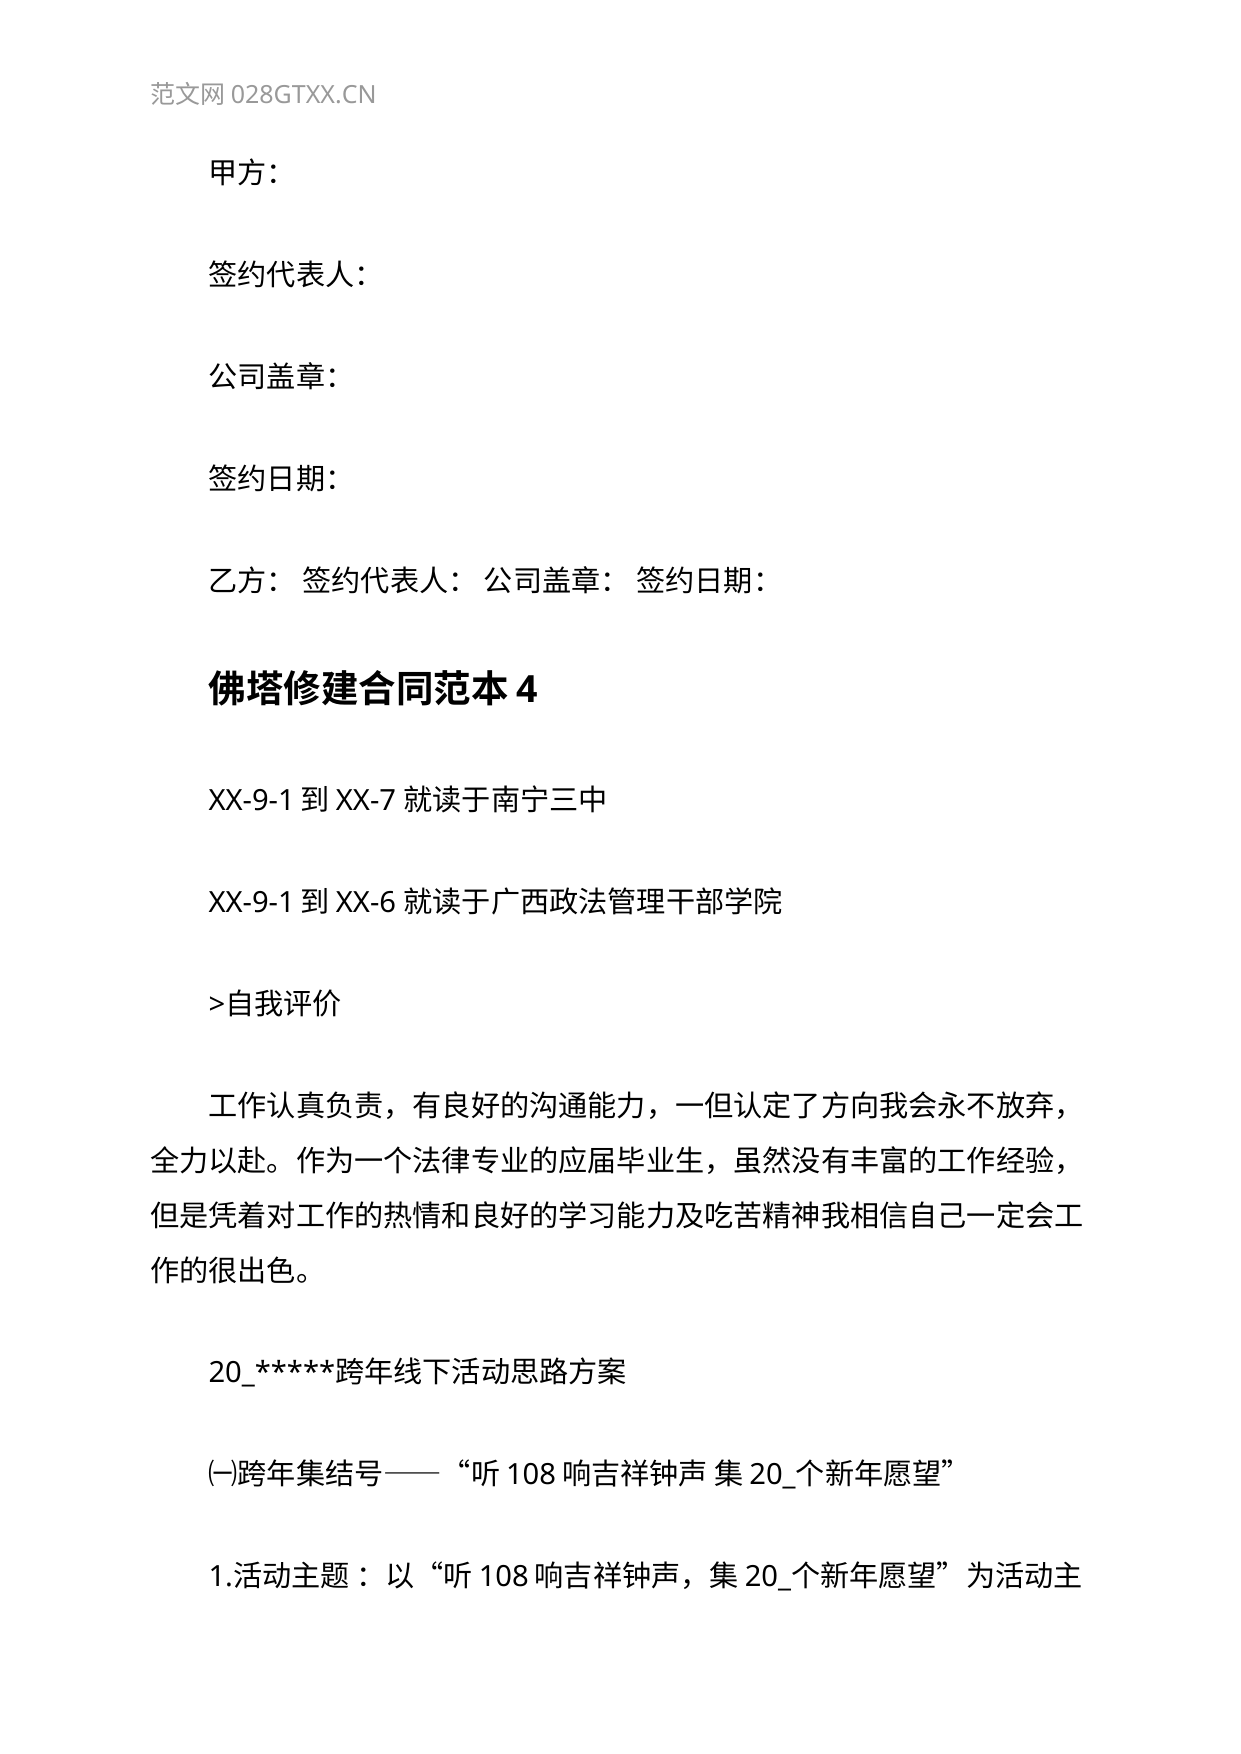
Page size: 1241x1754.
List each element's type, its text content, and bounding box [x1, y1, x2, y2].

text XX-9-1到XX-6 就读于广西政法管理干部学院 [150, 878, 1090, 921]
text ㈠跨年集结号——“听108响吉祥钟声 集20_个新年愿望” [150, 1451, 1090, 1493]
text 工作认真负责，有良好的沟通能力，一但认定了方向我会永不放弃，全力以赴。作为一个法律专业的应届毕业生，虽然没有丰富的工作经验，但是凭着对工作的热情和良好的学习能力及吃苦精神我相信自己一定会工作的很出色。 [150, 1082, 1090, 1289]
text 甲方： [150, 150, 1090, 192]
text 佛塔修建合同范本4 [150, 659, 1090, 713]
text 乙方： 签约代表人： 公司盖章： 签约日期： [150, 557, 1090, 599]
text >自我评价 [150, 980, 1090, 1023]
text XX-9-1到XX-7 就读于南宁三中 [150, 776, 1090, 819]
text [150, 1553, 1090, 1595]
text 签约日期： [150, 455, 1090, 498]
text 20_*****跨年线下活动思路方案 [150, 1349, 1090, 1391]
text 公司盖章： [150, 353, 1090, 396]
text 签约代表人： [150, 252, 1090, 294]
